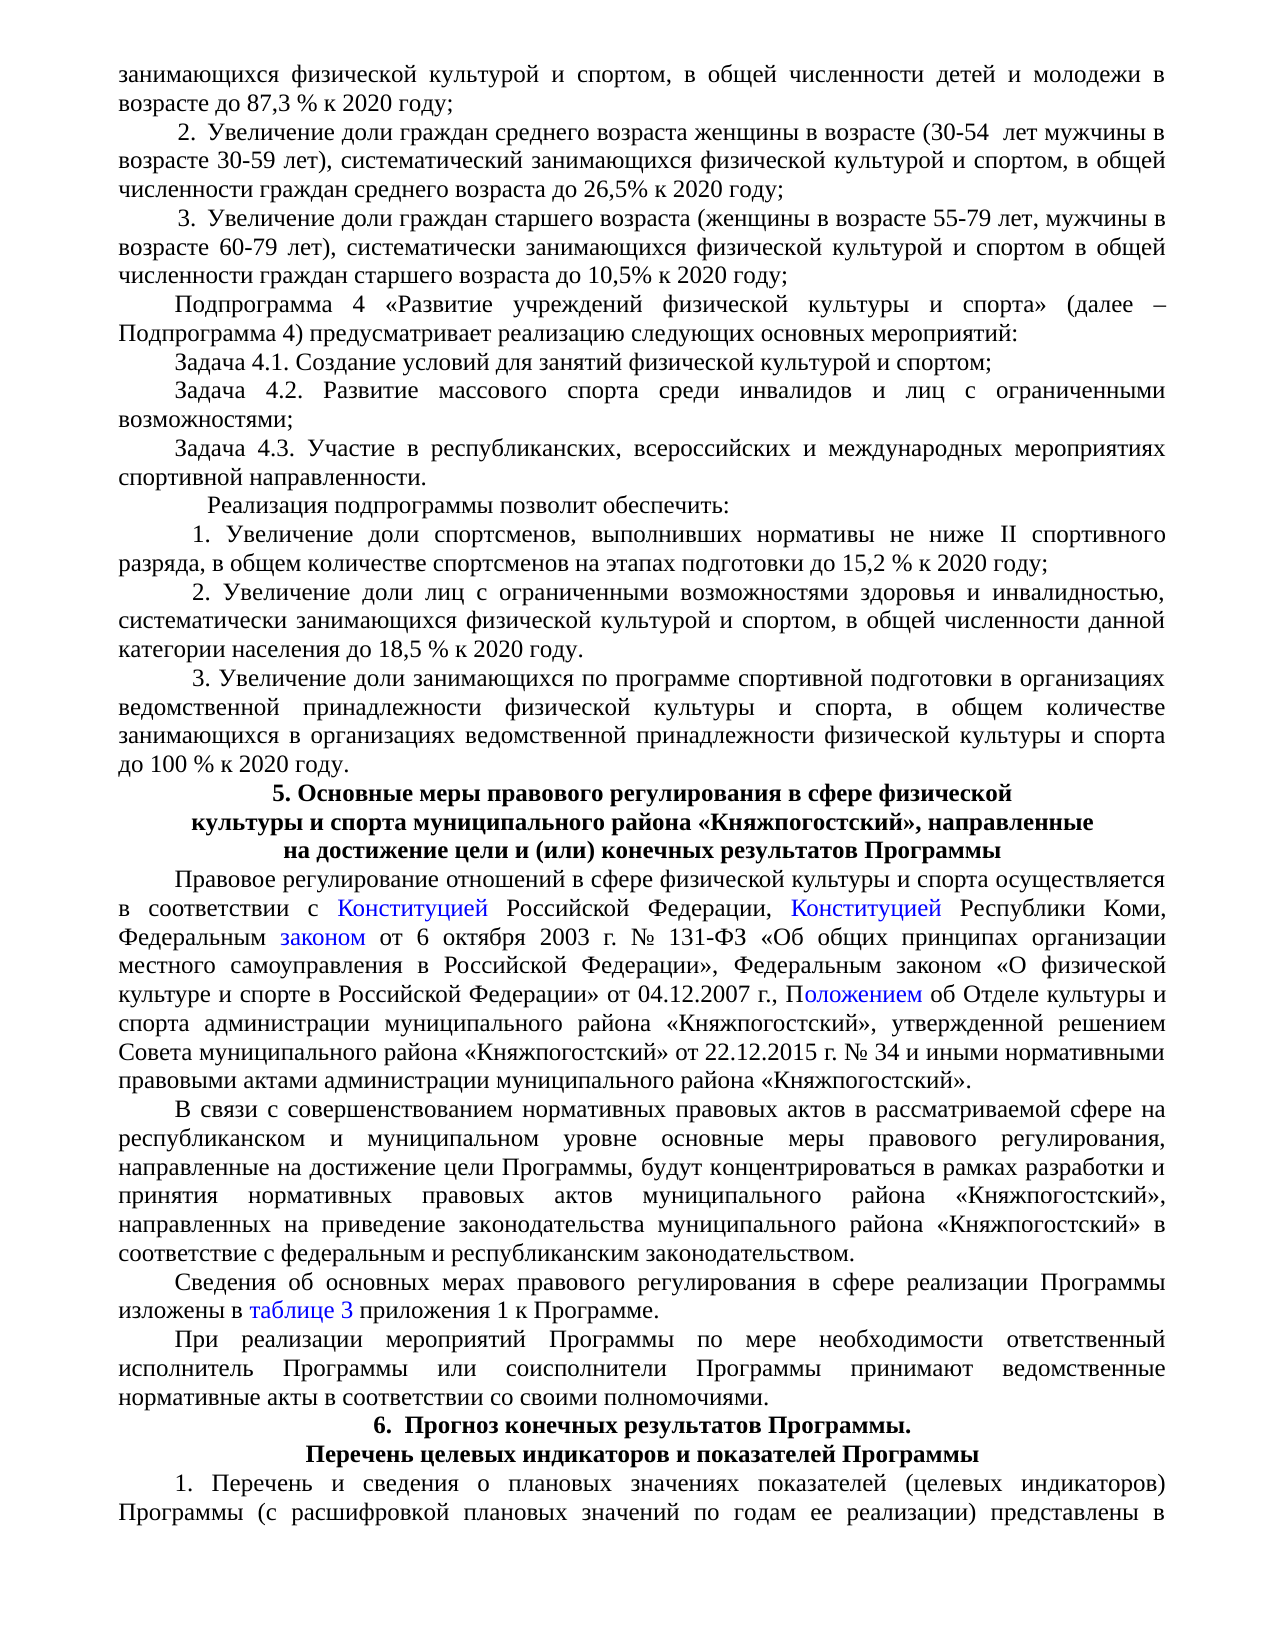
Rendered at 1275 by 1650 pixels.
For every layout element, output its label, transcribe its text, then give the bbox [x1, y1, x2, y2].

text Сведения об основных мерах правового регулирования в сфере реализации Программы изложены в таблице 3 приложения 1 к Программе. [118, 1267, 1167, 1324]
text В связи с совершенствованием нормативных правовых актов в рассматриваемой сфере на республиканском и муниципальном уровне основные меры правового регулирования, направленные на достижение цели Программы, будут концентрироваться в рамках разработки и принятия нормативных правовых актов муниципального района «Княжпогостский», направленных на приведение законодательства муниципального района «Княжпогостский» в соответствие с федеральным и республиканским законодательством. [118, 1094, 1167, 1267]
list Увеличение доли граждан среднего возраста женщины в возрасте (30-54 лет мужчины в возрасте 30-59 лет), систематический занимающихся физической культурой и спортом, в общей численности граждан среднего возраста до 26,5% к 2020 году; [118, 117, 1167, 203]
text Перечень целевых индикаторов и показателей Программы [118, 1439, 1167, 1468]
text культуры и спорта муниципального района «Княжпогостский», направленные [118, 807, 1167, 835]
text 5. Основные меры правового регулирования в сфере физической [118, 778, 1167, 807]
text 2. Увеличение доли лиц с ограниченными возможностями здоровья и инвалидностью, систематически занимающихся физической культурой и спортом, в общей численности данной категории населения до 18,5 % к 2020 году. [118, 577, 1166, 663]
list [118, 59, 1167, 117]
text на достижение цели и (или) конечных результатов Программы [118, 835, 1167, 864]
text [118, 1468, 1167, 1525]
subtitle Правовое регулирование отношений в сфере физической культуры и спорта осуществляется в соответствии с Конституцией Российской Федерации, Конституцией Республики Коми, Федеральным законом от 6 октября 2003 г. № 131-ФЗ «Об общих принципах организации местного самоуправления в Российской Федерации», Федеральным законом «О физической культуре и спорте в Российской Федерации» от 04.12.2007 г., Положением об Отделе культуры и спорта администрации муниципального района «Княжпогостский», утвержденной решением Совета муниципального района «Княжпогостский» от 22.12.2015 г. № 34 и иными нормативными правовыми актами администрации муниципального района «Княжпогостский». [118, 864, 1167, 1094]
text Реализация подпрограммы позволит обеспечить: [118, 490, 1167, 519]
text Задача 4.2. Развитие массового спорта среди инвалидов и лиц с ограниченными возможностями; [118, 375, 1167, 433]
text Задача 4.1. Создание условий для занятий физической культурой и спортом; [118, 347, 1167, 375]
text 3. Увеличение доли занимающихся по программе спортивной подготовки в организациях ведомственной принадлежности физической культуры и спорта, в общем количестве занимающихся в организациях ведомственной принадлежности физической культуры и спорта до 100 % к 2020 году. [118, 663, 1166, 778]
text 6. Прогноз конечных результатов Программы. [118, 1410, 1167, 1439]
text Задача 4.3. Участие в республиканских, всероссийских и международных мероприятиях спортивной направленности. [118, 433, 1167, 490]
list Увеличение доли граждан старшего возраста (женщины в возрасте 55-79 лет, мужчины в возрасте 60-79 лет), систематически занимающихся физической культурой и спортом в общей численности граждан старшего возраста до 10,5% к 2020 году; [118, 203, 1167, 289]
text 1. Увеличение доли спортсменов, выполнивших нормативы не ниже II спортивного разряда, в общем количестве спортсменов на этапах подготовки до 15,2 % к 2020 году; [118, 519, 1166, 577]
text При реализации мероприятий Программы по мере необходимости ответственный исполнитель Программы или соисполнители Программы принимают ведомственные нормативные акты в соответствии со своими полномочиями. [118, 1324, 1167, 1410]
text Подпрограмма 4 «Развитие учреждений физической культуры и спорта» (далее – Подпрограмма 4) предусматривает реализацию следующих основных мероприятий: [118, 289, 1167, 347]
